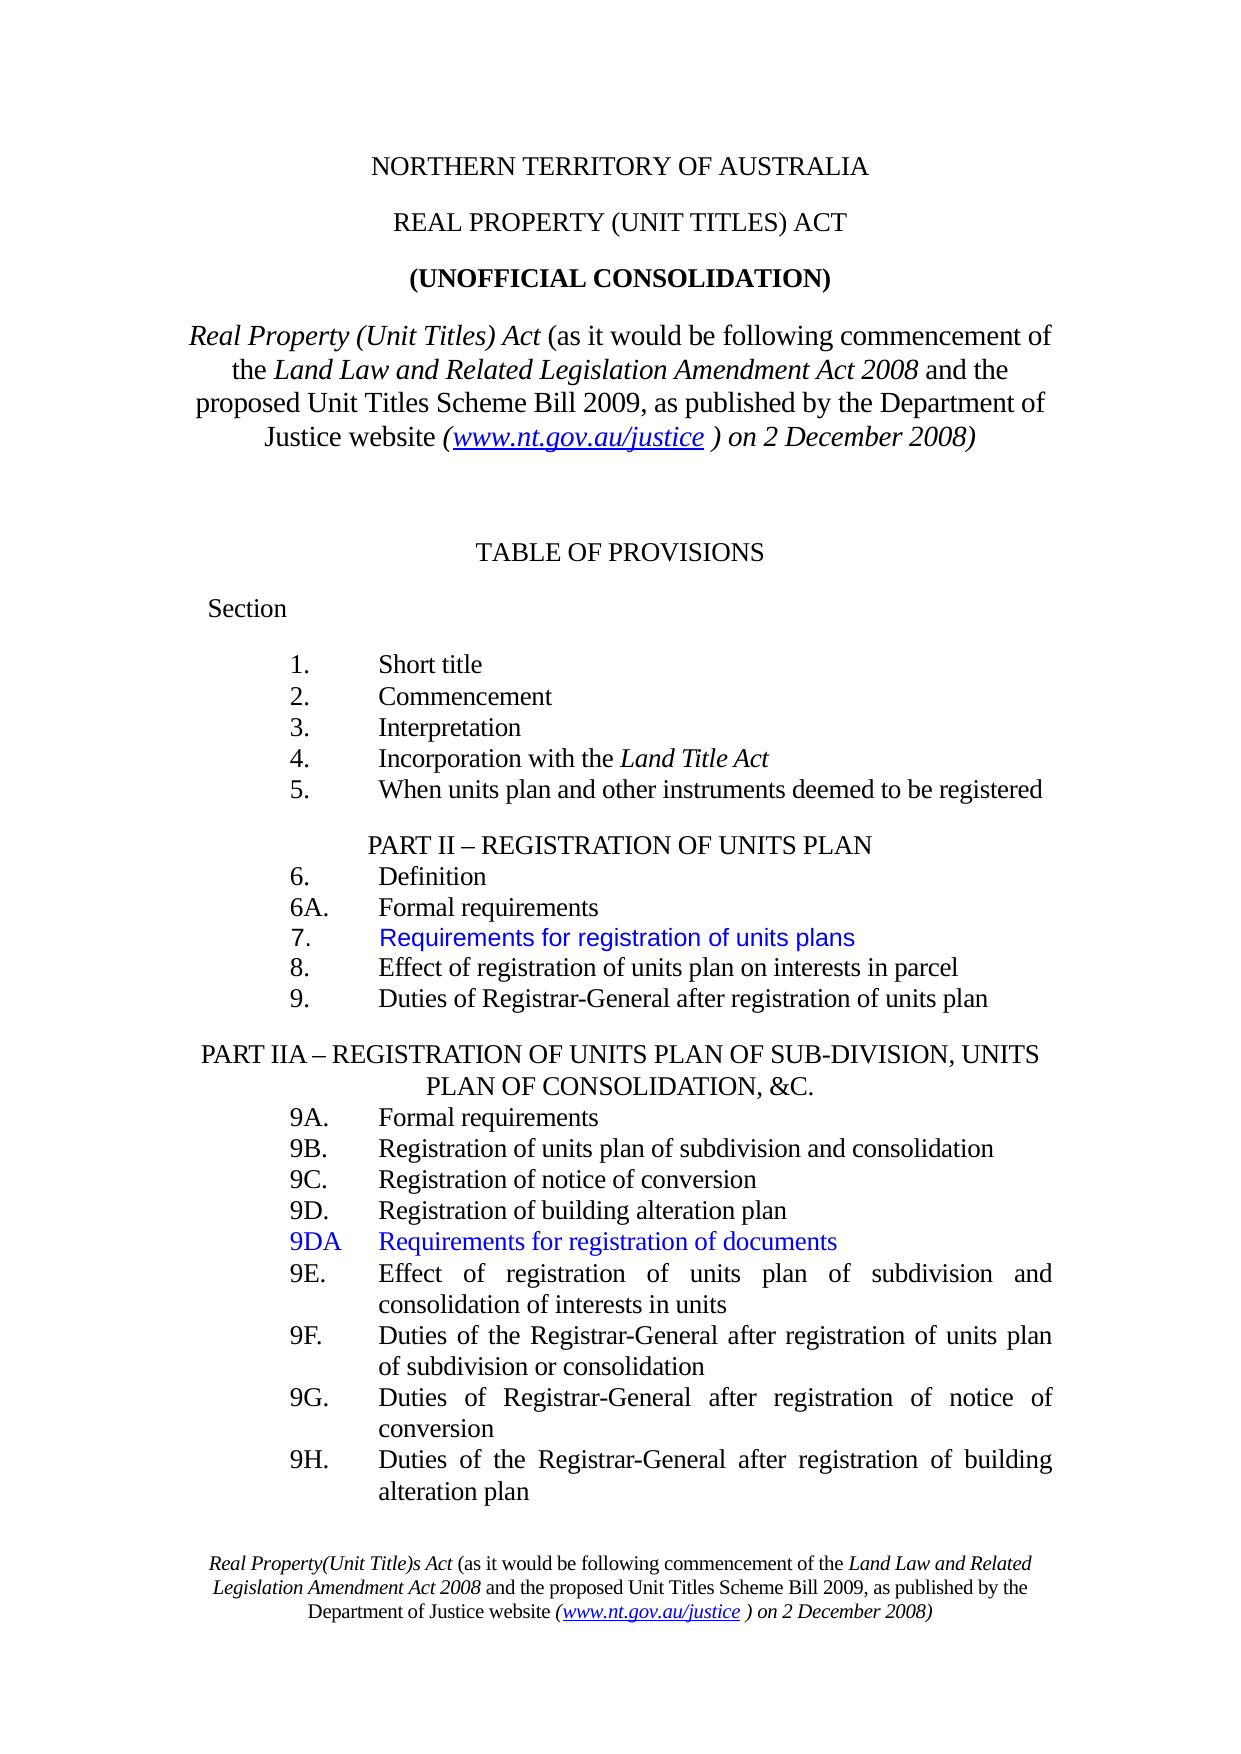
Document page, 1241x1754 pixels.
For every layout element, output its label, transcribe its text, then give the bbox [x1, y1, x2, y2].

text (unofficial consolidation) [187, 262, 1053, 293]
list PART IIA – REGISTRATION OF UNITS PLAN OF SUB-DIVISION, UNITS PLAN OF CONSOLIDATION, &C. [187, 1039, 1053, 1101]
list 2. Commencement [187, 679, 1053, 711]
list 9F. Duties of the Registrar-General after registration of units plan of subdivision or consolidation [187, 1319, 1053, 1381]
text 7. Requirements for registration of units plans [291, 923, 1053, 951]
list 5. When units plan and other instruments deemed to be registered [187, 773, 1053, 804]
list 3. Interpretation [187, 711, 1053, 742]
list 9H. Duties of the Registrar-General after registration of building alteration plan [187, 1443, 1053, 1506]
text Section [187, 592, 1053, 623]
text Real Property (Unit Titles) Act (as it would be following commencement of the Land Law and Related Legislation Amendment Act 2008 and the proposed Unit Titles Scheme Bill 2009, as published by the Department of Justice website (www.nt.gov.au/justice ) on 2 December 2008) [187, 318, 1053, 453]
list 6. Definition [187, 860, 1053, 891]
list PART II – REGISTRATION OF UNITS PLAN [187, 829, 1053, 860]
list 9B. Registration of units plan of subdivision and consolidation [187, 1132, 1053, 1163]
list 4. Incorporation with the Land Title Act [187, 742, 1053, 773]
text REAL PROPERTY (UNIT tITLES) ACT [187, 206, 1053, 237]
list 9E. Effect of registration of units plan of subdivision and consolidation of interests in units [187, 1257, 1053, 1319]
list 6A. Formal requirements [187, 891, 1053, 923]
list 9D. Registration of building alteration plan [187, 1194, 1053, 1226]
list 9A. Formal requirements [187, 1101, 1053, 1132]
text TABLE OF PROVISIONS [187, 536, 1053, 567]
text OF [187, 150, 1053, 181]
list 9C. Registration of notice of conversion [187, 1163, 1053, 1194]
list 9DA Requirements for registration of documents [187, 1226, 1053, 1257]
list 1. Short title [187, 648, 1053, 679]
list 9. Duties of Registrar-General after registration of units plan [187, 982, 1053, 1014]
list 9G. Duties of Registrar-General after registration of notice of conversion [187, 1381, 1053, 1443]
list 8. Effect of registration of units plan on interests in parcel [187, 951, 1053, 982]
